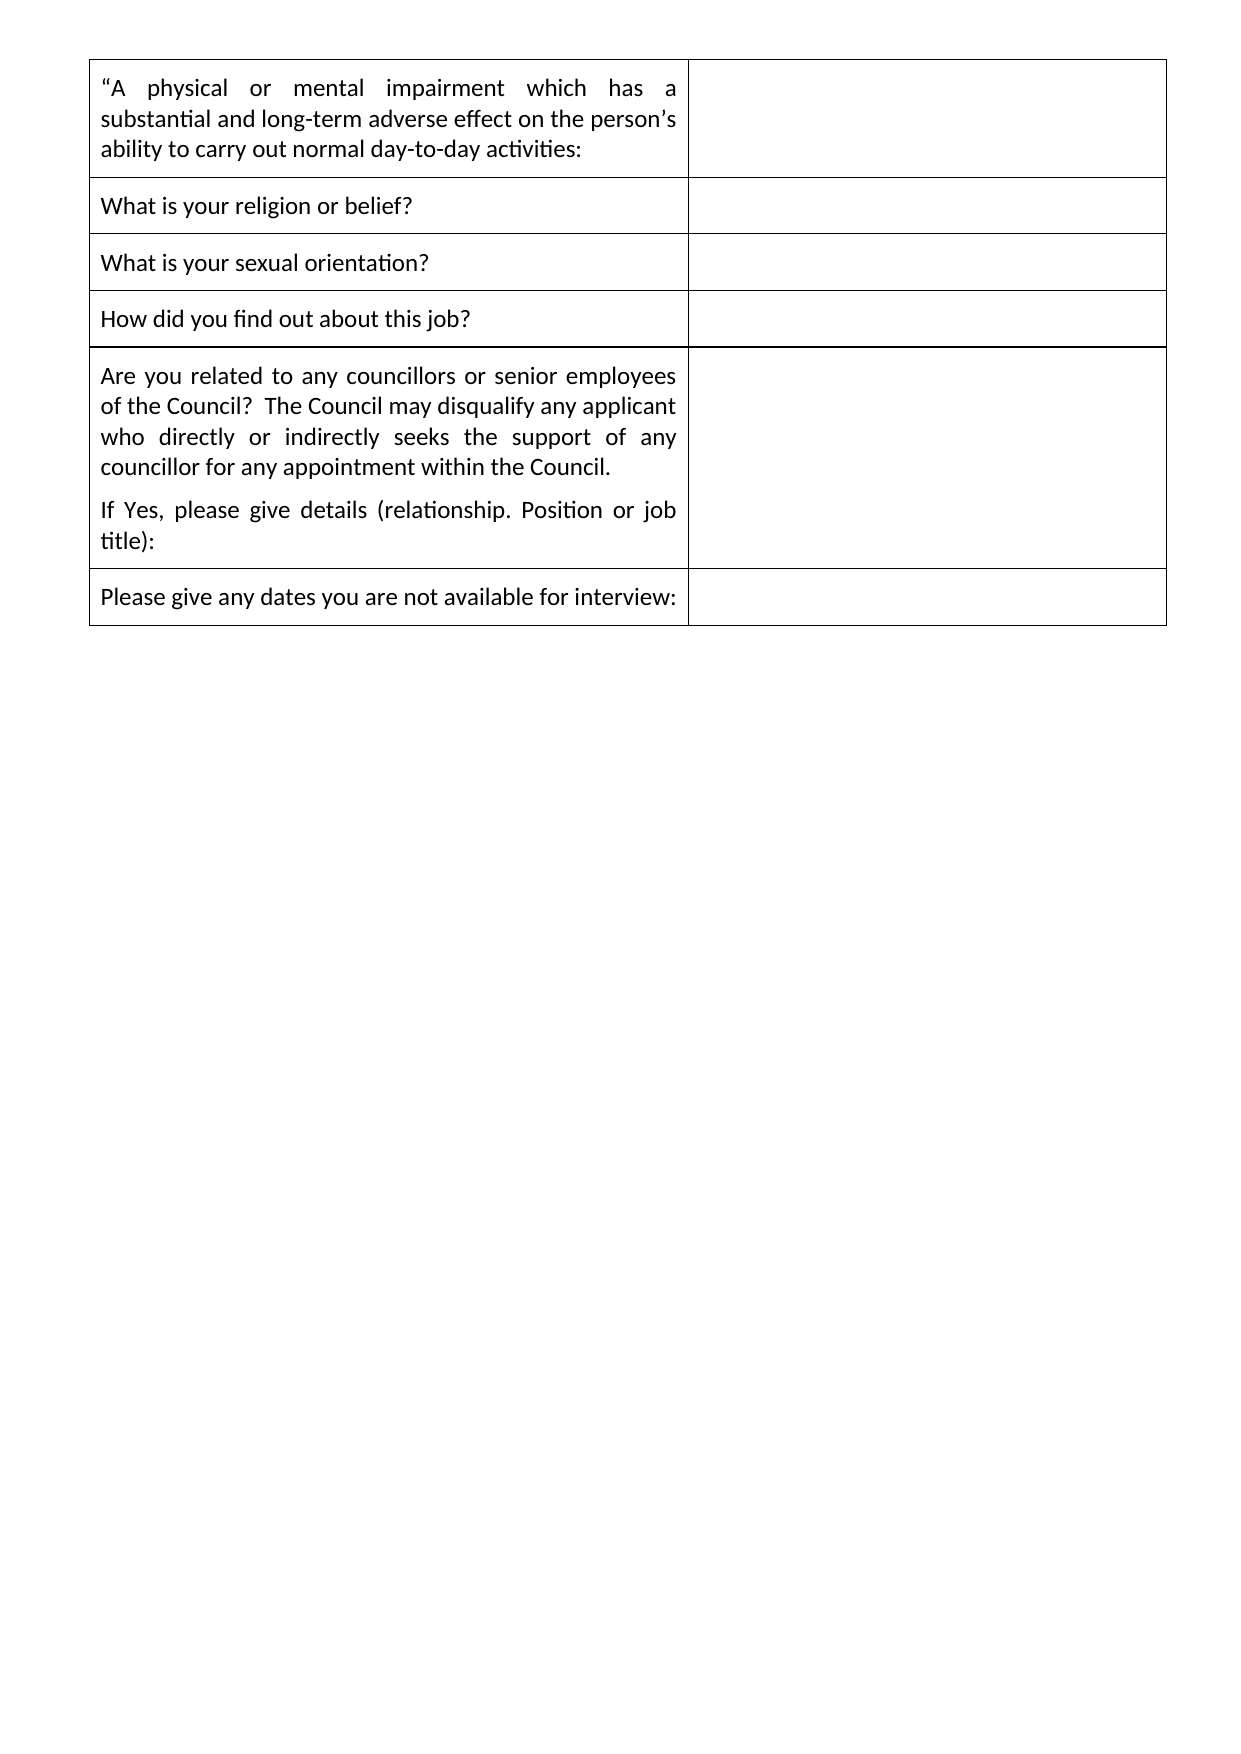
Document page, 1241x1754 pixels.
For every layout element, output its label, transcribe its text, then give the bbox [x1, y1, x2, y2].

table_cell [689, 291, 1166, 346]
table_cell How did you find out about this job? [90, 291, 688, 346]
table_cell [689, 569, 1166, 624]
table_cell [689, 234, 1166, 290]
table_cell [90, 60, 688, 177]
table_cell [689, 348, 1166, 568]
table_cell Please give any dates you are not available for interview: [90, 569, 688, 624]
table_cell Are you related to any councillors or senior employees of the Council? The Council may disqualify any applicant who directly or indirectly seeks the support of any councillor for any appointment within the Council. If Yes, please give details (relationship. Position or job title): [90, 348, 688, 568]
table_cell What is your sexual orientation? [90, 234, 688, 290]
table_cell [689, 178, 1166, 233]
table_cell [689, 60, 1166, 177]
table_cell What is your religion or belief? [90, 178, 688, 233]
